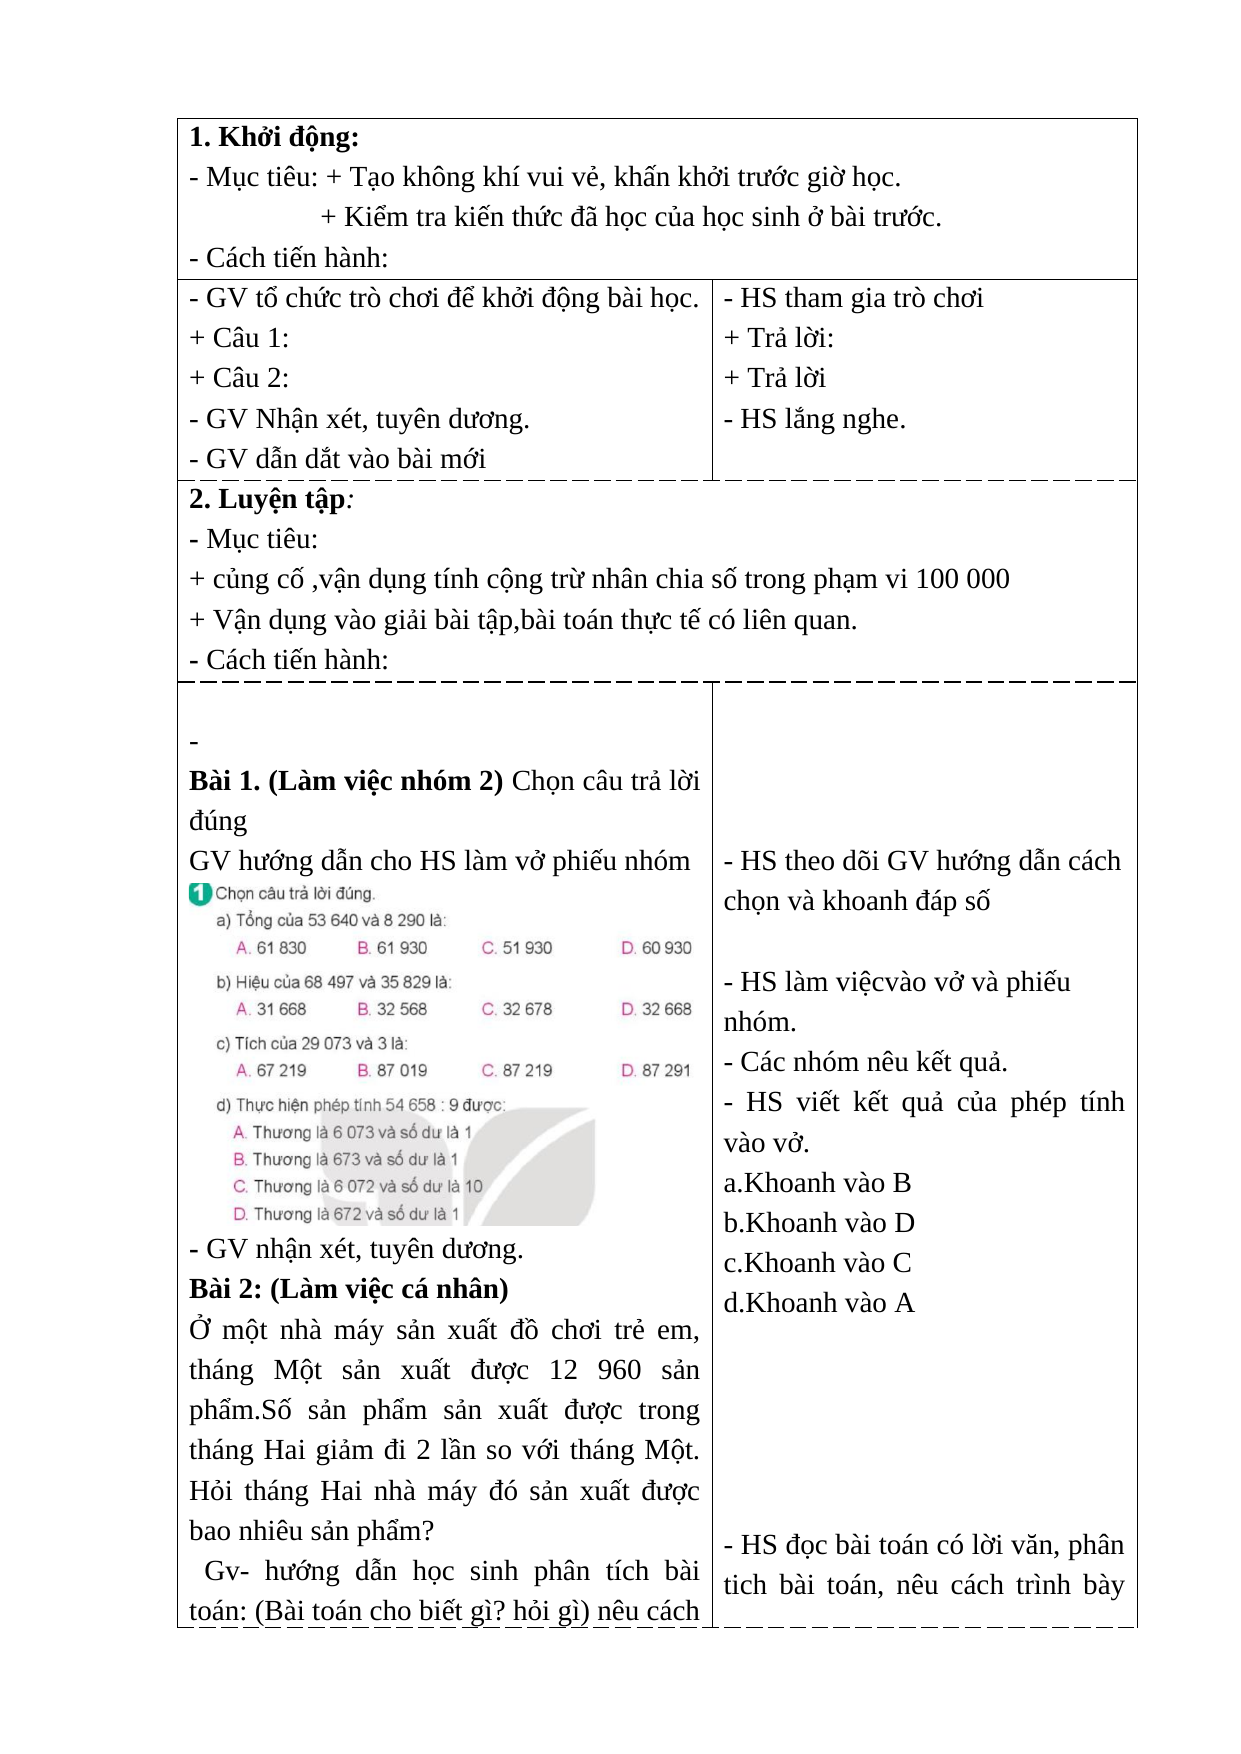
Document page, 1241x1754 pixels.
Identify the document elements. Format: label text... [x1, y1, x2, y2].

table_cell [713, 681, 1137, 1627]
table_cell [178, 681, 712, 1627]
table_cell 2. Luyện tập: - Mục tiêu: + củng cố ,vận dụng tính cộng trừ nhân chia số trong phạm vi 100 000 + Vận dụng vào giải bài tập,bài toán thực tế có liên quan. - Cách tiến hành: [178, 480, 1137, 681]
table_cell 1. Khởi động: - Mục tiêu: + Tạo không khí vui vẻ, khấn khởi trước giờ học. + Kiểm tra kiến thức đã học của học sinh ở bài trước. - Cách tiến hành: [178, 119, 1137, 279]
picture [188, 883, 699, 1226]
table_cell - GV tổ chức trò chơi để khởi động bài học. + Câu 1: + Câu 2: - GV Nhận xét, tuyên dương. - GV dẫn dắt vào bài mới [178, 280, 712, 480]
table_cell - HS tham gia trò chơi + Trả lời: + Trả lời - HS lắng nghe. [713, 280, 1137, 480]
